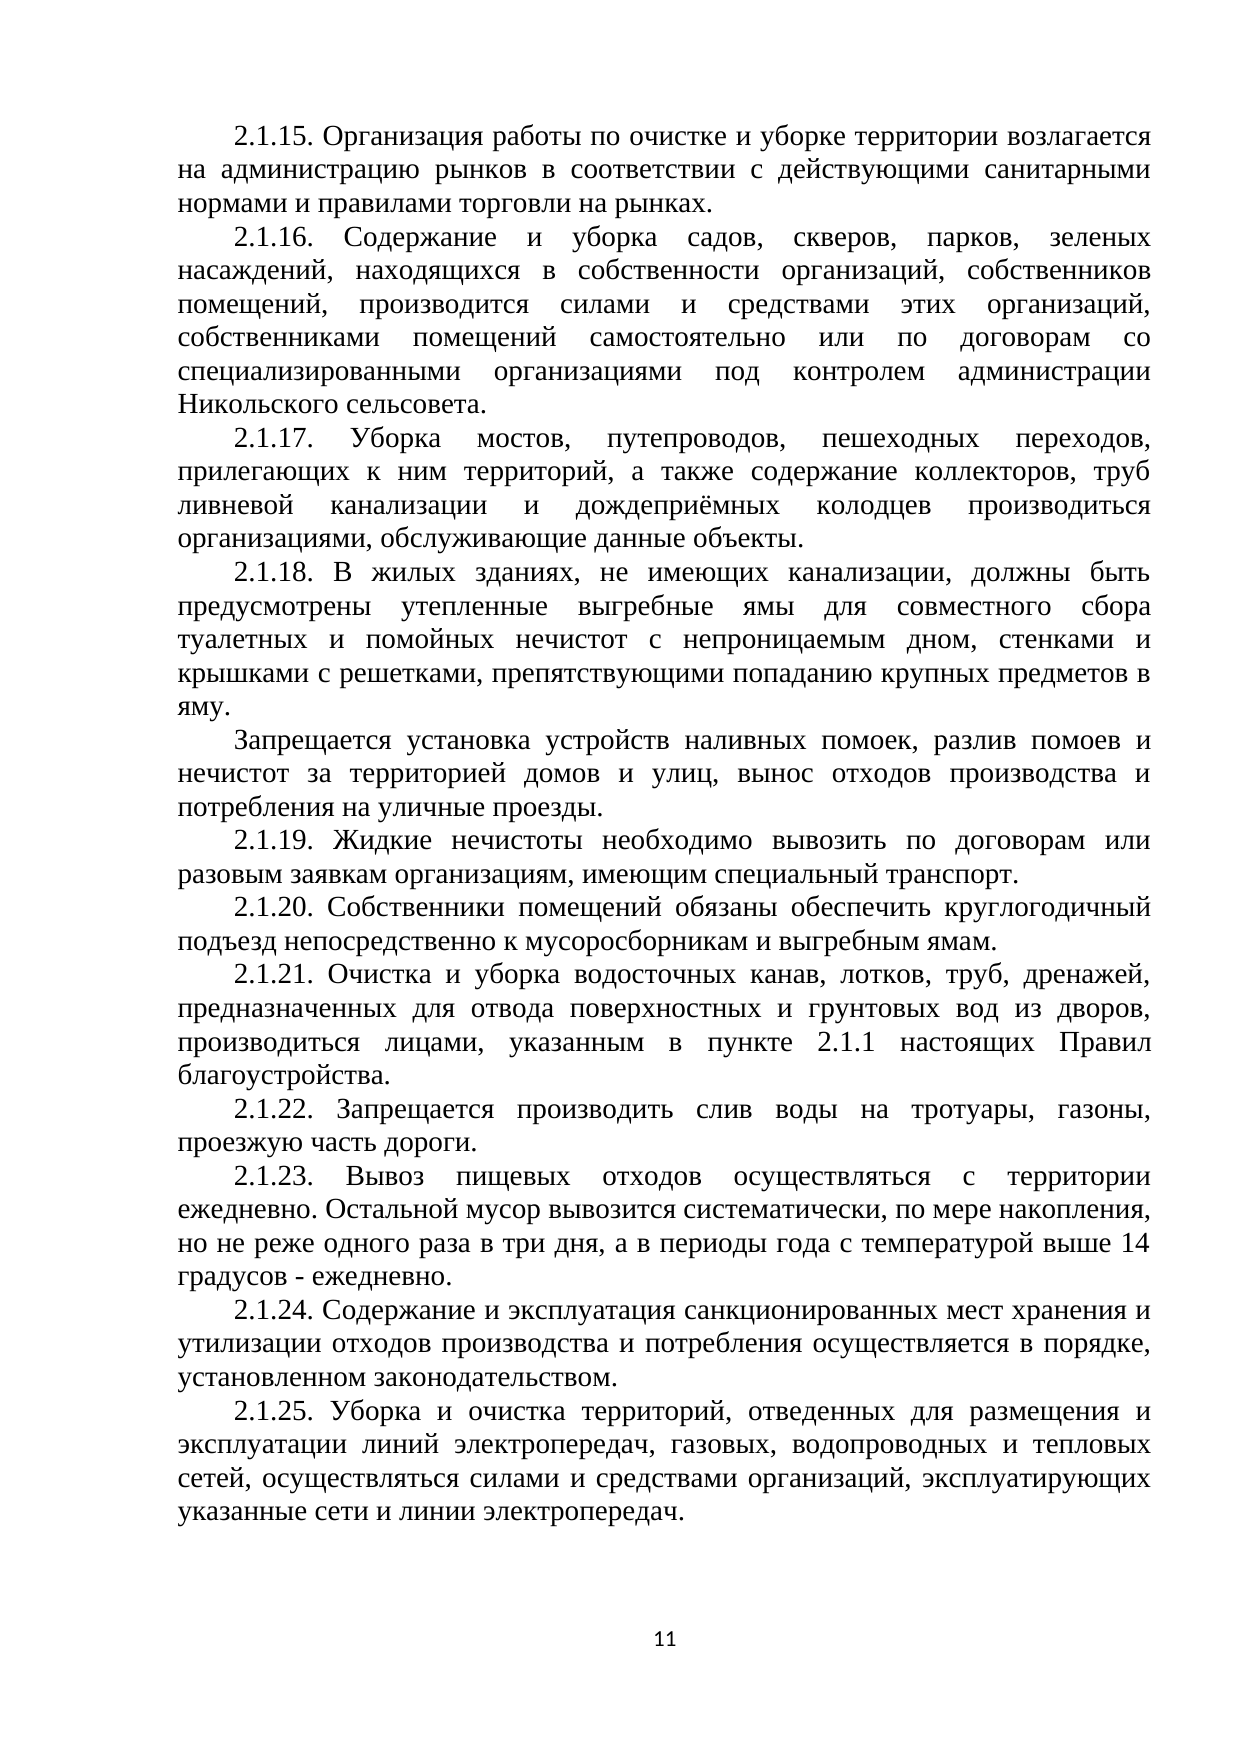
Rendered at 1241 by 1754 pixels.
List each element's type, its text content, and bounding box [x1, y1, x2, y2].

text 2.1.25. Уборка и очистка территорий, отведенных для размещения и эксплуатации линий электропередач, газовых, водопроводных и тепловых сетей, осуществляться силами и средствами организаций, эксплуатирующих указанные сети и линии электропередач. [177, 1393, 1152, 1527]
text 2.1.18. В жилых зданиях, не имеющих канализации, должны быть предусмотрены утепленные выгребные ямы для совместного сбора туалетных и помойных нечистот с непроницаемым дном, стенками и крышками с решетками, препятствующими попаданию крупных предметов в яму. [177, 554, 1152, 722]
text 2.1.16. Содержание и уборка садов, скверов, парков, зеленых насаждений, находящихся в собственности организаций, собственников помещений, производится силами и средствами этих организаций, собственниками помещений самостоятельно или по договорам со специализированными организациями под контролем администрации Никольского сельсовета. [177, 219, 1152, 420]
text 2.1.23. Вывоз пищевых отходов осуществляться с территории ежедневно. Остальной мусор вывозится систематически, по мере накопления, но не реже одного раза в три дня, а в периоды года с температурой выше 14 градусов - ежедневно. [177, 1158, 1152, 1292]
text 2.1.22. Запрещается производить слив воды на тротуары, газоны, проезжую часть дороги. [177, 1091, 1152, 1158]
text 2.1.19. Жидкие нечистоты необходимо вывозить по договорам или разовым заявкам организациям, имеющим специальный транспорт. [177, 822, 1152, 889]
text 2.1.17. Уборка мостов, путепроводов, пешеходных переходов, прилегающих к ним территорий, а также содержание коллекторов, труб ливневой канализации и дождеприёмных колодцев производиться организациями, обслуживающие данные объекты. [177, 420, 1152, 554]
text 2.1.21. Очистка и уборка водосточных канав, лотков, труб, дренажей, предназначенных для отвода поверхностных и грунтовых вод из дворов, производиться лицами, указанным в пункте 2.1.1 настоящих Правил благоустройства. [177, 957, 1152, 1091]
text 2.1.24. Содержание и эксплуатация санкционированных мест хранения и утилизации отходов производства и потребления осуществляется в порядке, установленном законодательством. [177, 1292, 1152, 1393]
text Запрещается установка устройств наливных помоек, разлив помоев и нечистот за территорией домов и улиц, вынос отходов производства и потребления на уличные проезды. [177, 722, 1152, 822]
text 2.1.20. Собственники помещений обязаны обеспечить круглогодичный подъезд непосредственно к мусоросборникам и выгребным ямам. [177, 889, 1152, 957]
text 2.1.15. Организация работы по очистке и уборке территории возлагается на администрацию рынков в соответствии с действующими санитарными нормами и правилами торговли на рынках. [177, 118, 1152, 219]
